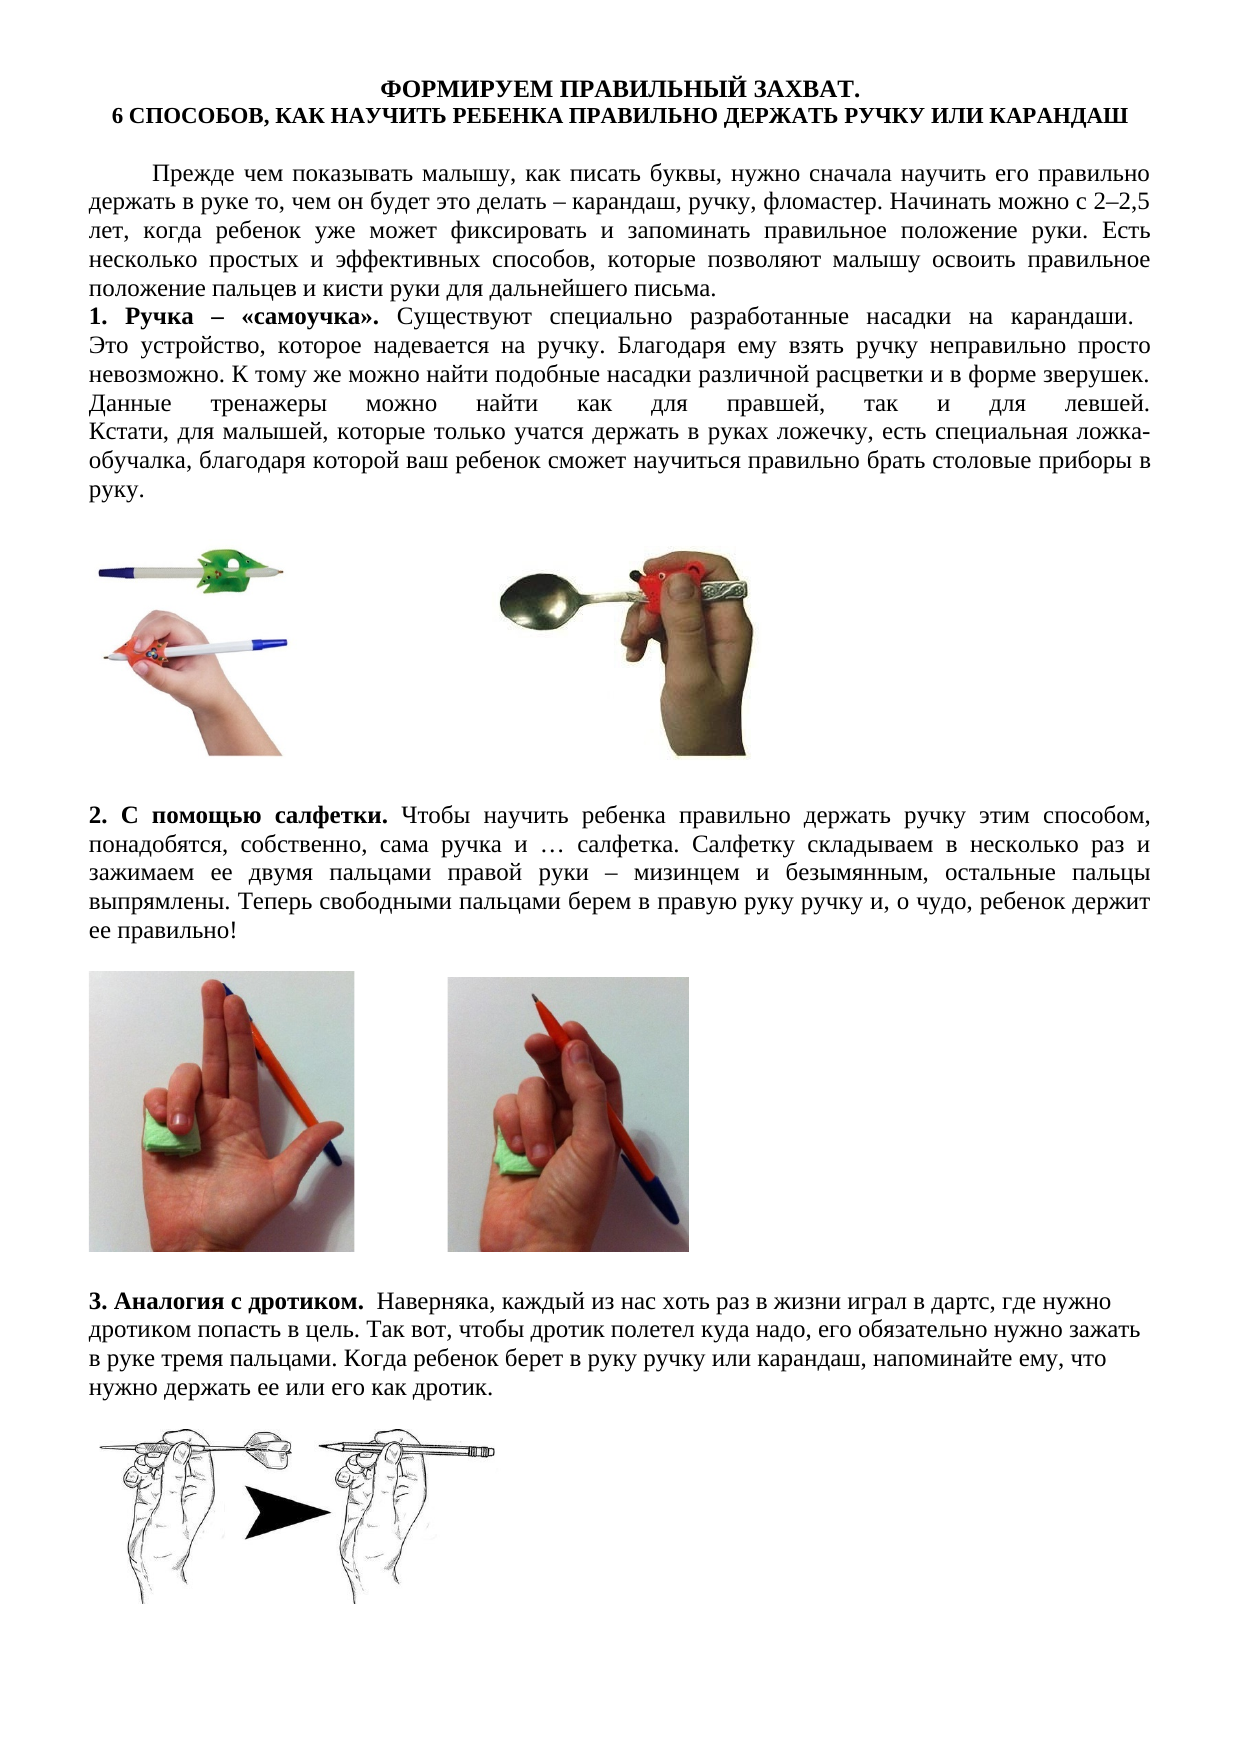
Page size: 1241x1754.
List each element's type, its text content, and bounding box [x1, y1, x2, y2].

picture [476, 530, 762, 772]
picture [447, 977, 689, 1252]
text 2. С помощью салфетки. Чтобы научить ребенка правильно держать ручку этим способом, понадобятся, собственно, сама ручка и … салфетка. Салфетку складываем в несколько раз и зажимаем ее двумя пальцами правой руки – мизинцем и безымянным, остальные пальцы выпрямлены. Теперь свободными пальцами берем в правую руку ручку и, о чудо, ребенок держит ее правильно! [89, 771, 1152, 944]
text Прежде чем показывать малышу, как писать буквы, нужно сначала научить его правильно держать в руке то, чем он будет это делать – карандаш, ручку, фломастер. Начинать можно с 2–2,5 лет, когда ребенок уже может фиксировать и запоминать правильное положение руки. Есть несколько простых и эффективных способов, которые позволяют малышу освоить правильное положение пальцев и кисти руки для дальнейшего письма. [89, 129, 1152, 301]
picture [88, 1429, 503, 1604]
picture [88, 539, 321, 772]
picture [88, 971, 355, 1252]
text 1. Ручка – «самоучка». Существуют специально разработанные насадки на карандаши. Это устройство, которое надевается на ручку. Благодаря ему взять ручку неправильно просто невозможно. К тому же можно найти подобные насадки различной расцветки и в форме зверушек. Данные тренажеры можно найти как для правшей, так и для левшей. Кстати, для малышей, которые только учатся держать в руках ложечку, есть специальная ложка-обучалка, благодаря которой ваш ребенок сможет научиться правильно брать столовые приборы в руку. [89, 301, 1152, 531]
text 6 СПОСОБОВ, КАК НАУЧИТЬ РЕБЕНКА ПРАВИЛЬНО ДЕРЖАТЬ РУЧКУ ИЛИ КАРАНДАШ [89, 103, 1152, 129]
text ФОРМИРУЕМ ПРАВИЛЬНЫЙ ЗАХВАТ. [89, 74, 1152, 103]
text 3. Аналогия с дротиком. Наверняка, каждый из нас хоть раз в жизни играл в дартс, где нужно дротиком попасть в цель. Так вот, чтобы дротик полетел куда надо, его обязательно нужно зажать в руке тремя пальцами. Когда ребенок берет в руку ручку или карандаш, напоминайте ему, что нужно держать ее или его как дротик. [89, 1286, 1152, 1401]
